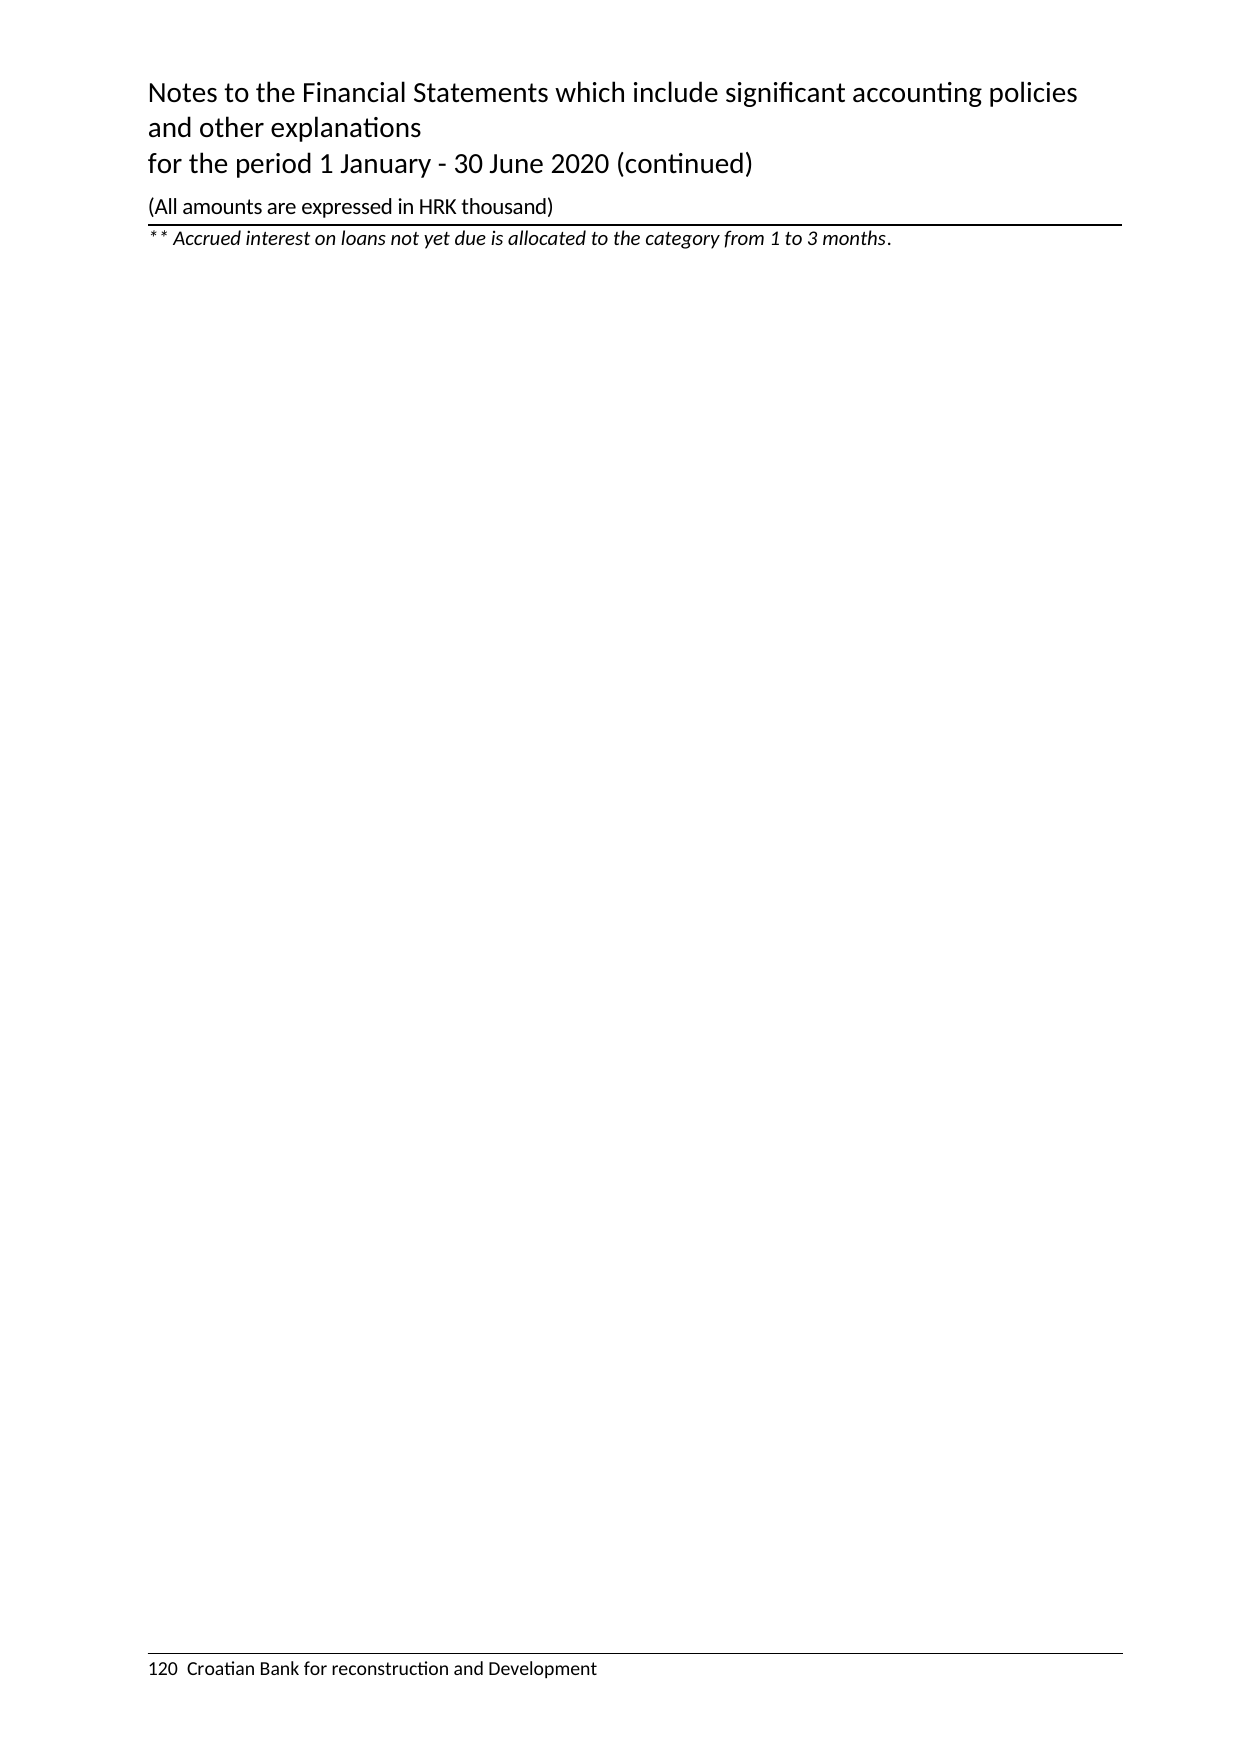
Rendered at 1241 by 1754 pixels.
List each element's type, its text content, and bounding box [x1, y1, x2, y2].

text ** Accrued interest on loans not yet due is allocated to the category from 1 to 3 months. [148, 226, 1122, 251]
